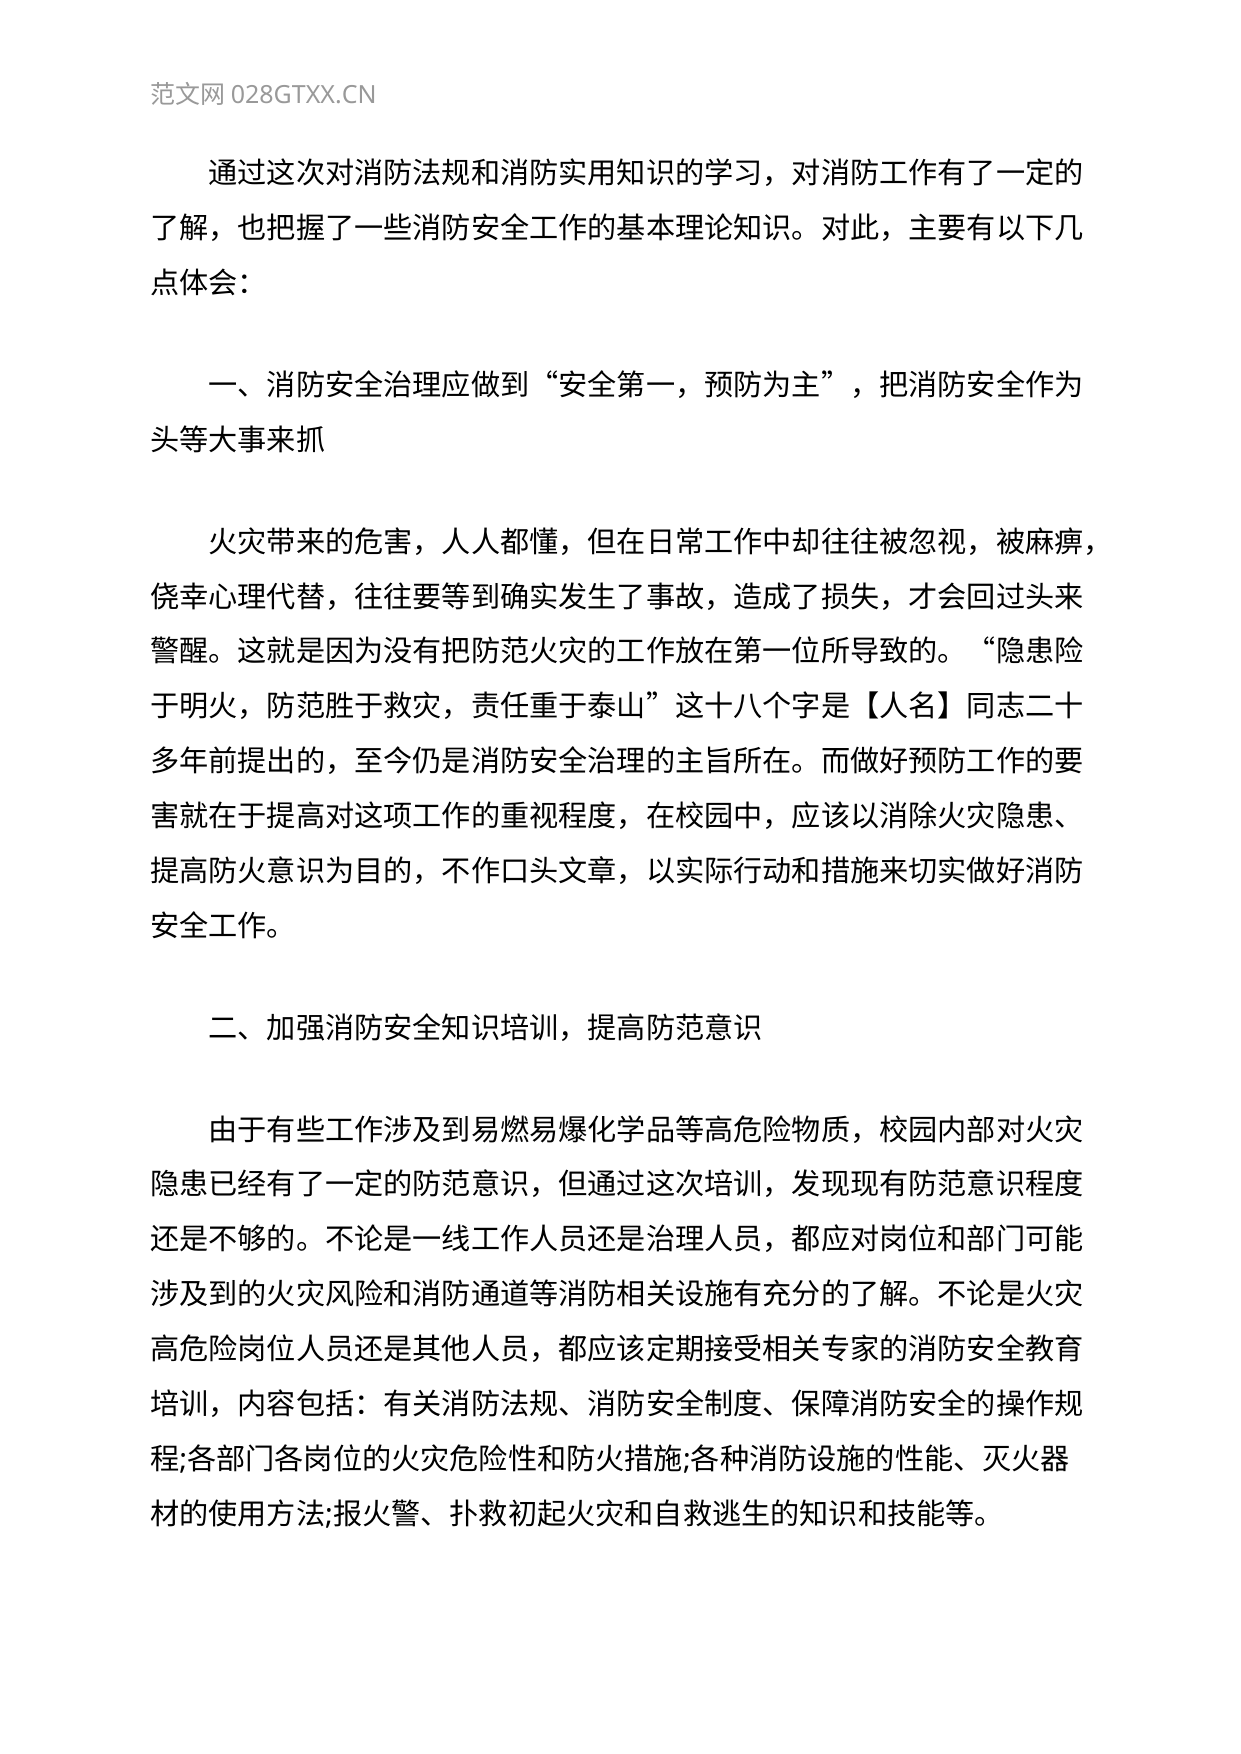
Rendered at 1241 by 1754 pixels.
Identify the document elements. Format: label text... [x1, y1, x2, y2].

text 通过这次对消防法规和消防实用知识的学习，对消防工作有了一定的了解，也把握了一些消防安全工作的基本理论知识。对此，主要有以下几点体会： [150, 150, 1090, 302]
text 火灾带来的危害，人人都懂，但在日常工作中却往往被忽视，被麻痹，侥幸心理代替，往往要等到确实发生了事故，造成了损失，才会回过头来警醒。这就是因为没有把防范火灾的工作放在第一位所导致的。“隐患险于明火，防范胜于救灾，责任重于泰山”这十八个字是【人名】同志二十多年前提出的，至今仍是消防安全治理的主旨所在。而做好预防工作的要害就在于提高对这项工作的重视程度，在校园中，应该以消除火灾隐患、提高防火意识为目的，不作口头文章，以实际行动和措施来切实做好消防安全工作。 [150, 518, 1090, 945]
text 二、加强消防安全知识培训，提高防范意识 [150, 1004, 1090, 1047]
text 由于有些工作涉及到易燃易爆化学品等高危险物质，校园内部对火灾隐患已经有了一定的防范意识，但通过这次培训，发现现有防范意识程度还是不够的。不论是一线工作人员还是治理人员，都应对岗位和部门可能涉及到的火灾风险和消防通道等消防相关设施有充分的了解。不论是火灾高危险岗位人员还是其他人员，都应该定期接受相关专家的消防安全教育培训，内容包括：有关消防法规、消防安全制度、保障消防安全的操作规程;各部门各岗位的火灾危险性和防火措施;各种消防设施的性能、灭火器材的使用方法;报火警、扑救初起火灾和自救逃生的知识和技能等。 [150, 1106, 1090, 1533]
text 一、消防安全治理应做到“安全第一，预防为主”，把消防安全作为头等大事来抓 [150, 362, 1090, 459]
